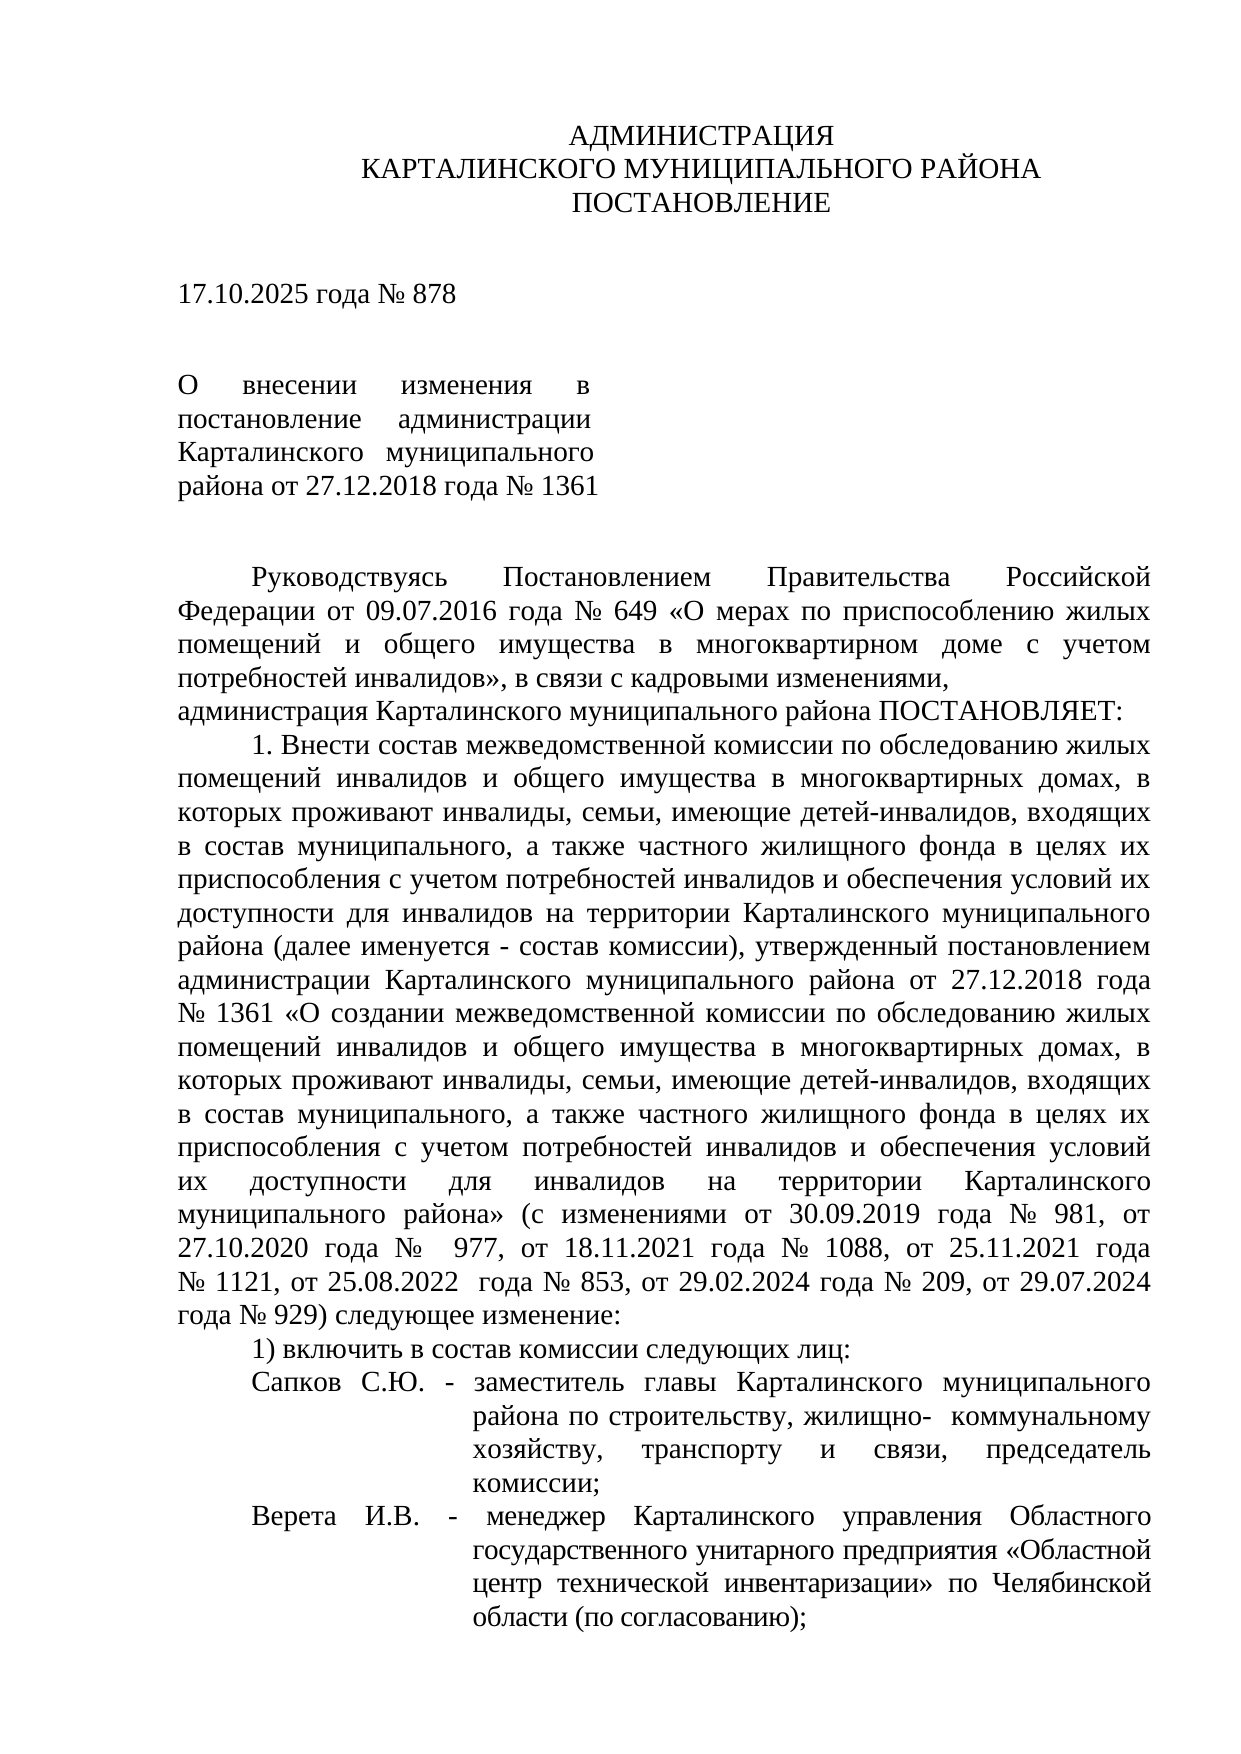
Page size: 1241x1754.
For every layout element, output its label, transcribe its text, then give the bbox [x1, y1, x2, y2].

text КАРТАЛИНСКОГО МУНИЦИПАЛЬНОГО РАЙОНА [177, 152, 1152, 185]
text ПОСТАНОВЛЕНИЕ [177, 185, 1152, 219]
text администрация Карталинского муниципального района ПОСТАНОВЛЯЕТ: [177, 693, 1152, 727]
text Карталинского муниципального [177, 434, 1152, 468]
text АДМИНИСТРАЦИЯ [177, 118, 1152, 152]
text постановление администрации [177, 401, 1152, 434]
text 17.10.2025 года № 878 [177, 276, 1152, 310]
text Руководствуясь Постановлением Правительства Российской Федерации от 09.07.2016 года № 649 «О мерах по приспособлению жилых помещений и общего имущества в многоквартирном доме с учетом потребностей инвалидов», в связи с кадровыми изменениями, [177, 559, 1152, 693]
text Сапков С.Ю. - заместитель главы Карталинского муниципального района по строительству, жилищно- коммунальному хозяйству, транспорту и связи, председатель комиссии; [251, 1364, 1152, 1498]
text О внесении изменения в [177, 367, 1152, 401]
text Верета И.В. - менеджер Карталинского управления Областного государственного унитарного предприятия «Областной центр технической инвентаризации» по Челябинской области (по согласованию); [251, 1498, 1152, 1633]
text 1. Внести состав межведомственной комиссии по обследованию жилых помещений инвалидов и общего имущества в многоквартирных домах, в которых проживают инвалиды, семьи, имеющие детей-инвалидов, входящих в состав муниципального, а также частного жилищного фонда в целях их приспособления с учетом потребностей инвалидов и обеспечения условий их доступности для инвалидов на территории Карталинского муниципального района (далее именуется - состав комиссии), утвержденный постановлением администрации Карталинского муниципального района от 27.12.2018 года № 1361 «О создании межведомственной комиссии по обследованию жилых помещений инвалидов и общего имущества в многоквартирных домах, в которых проживают инвалиды, семьи, имеющие детей-инвалидов, входящих в состав муниципального, а также частного жилищного фонда в целях их приспособления с учетом потребностей инвалидов и обеспечения условий их доступности для инвалидов на территории Карталинского муниципального района» (с изменениями от 30.09.2019 года № 981, от 27.10.2020 года № 977, от 18.11.2021 года № 1088, от 25.11.2021 года № 1121, от 25.08.2022 года № 853, от 29.02.2024 года № 209, от 29.07.2024 года № 929) следующее изменение: [177, 727, 1152, 1331]
text 1) включить в состав комиссии следующих лиц: [177, 1331, 1152, 1364]
text района от 27.12.2018 года № 1361 [177, 468, 1152, 502]
